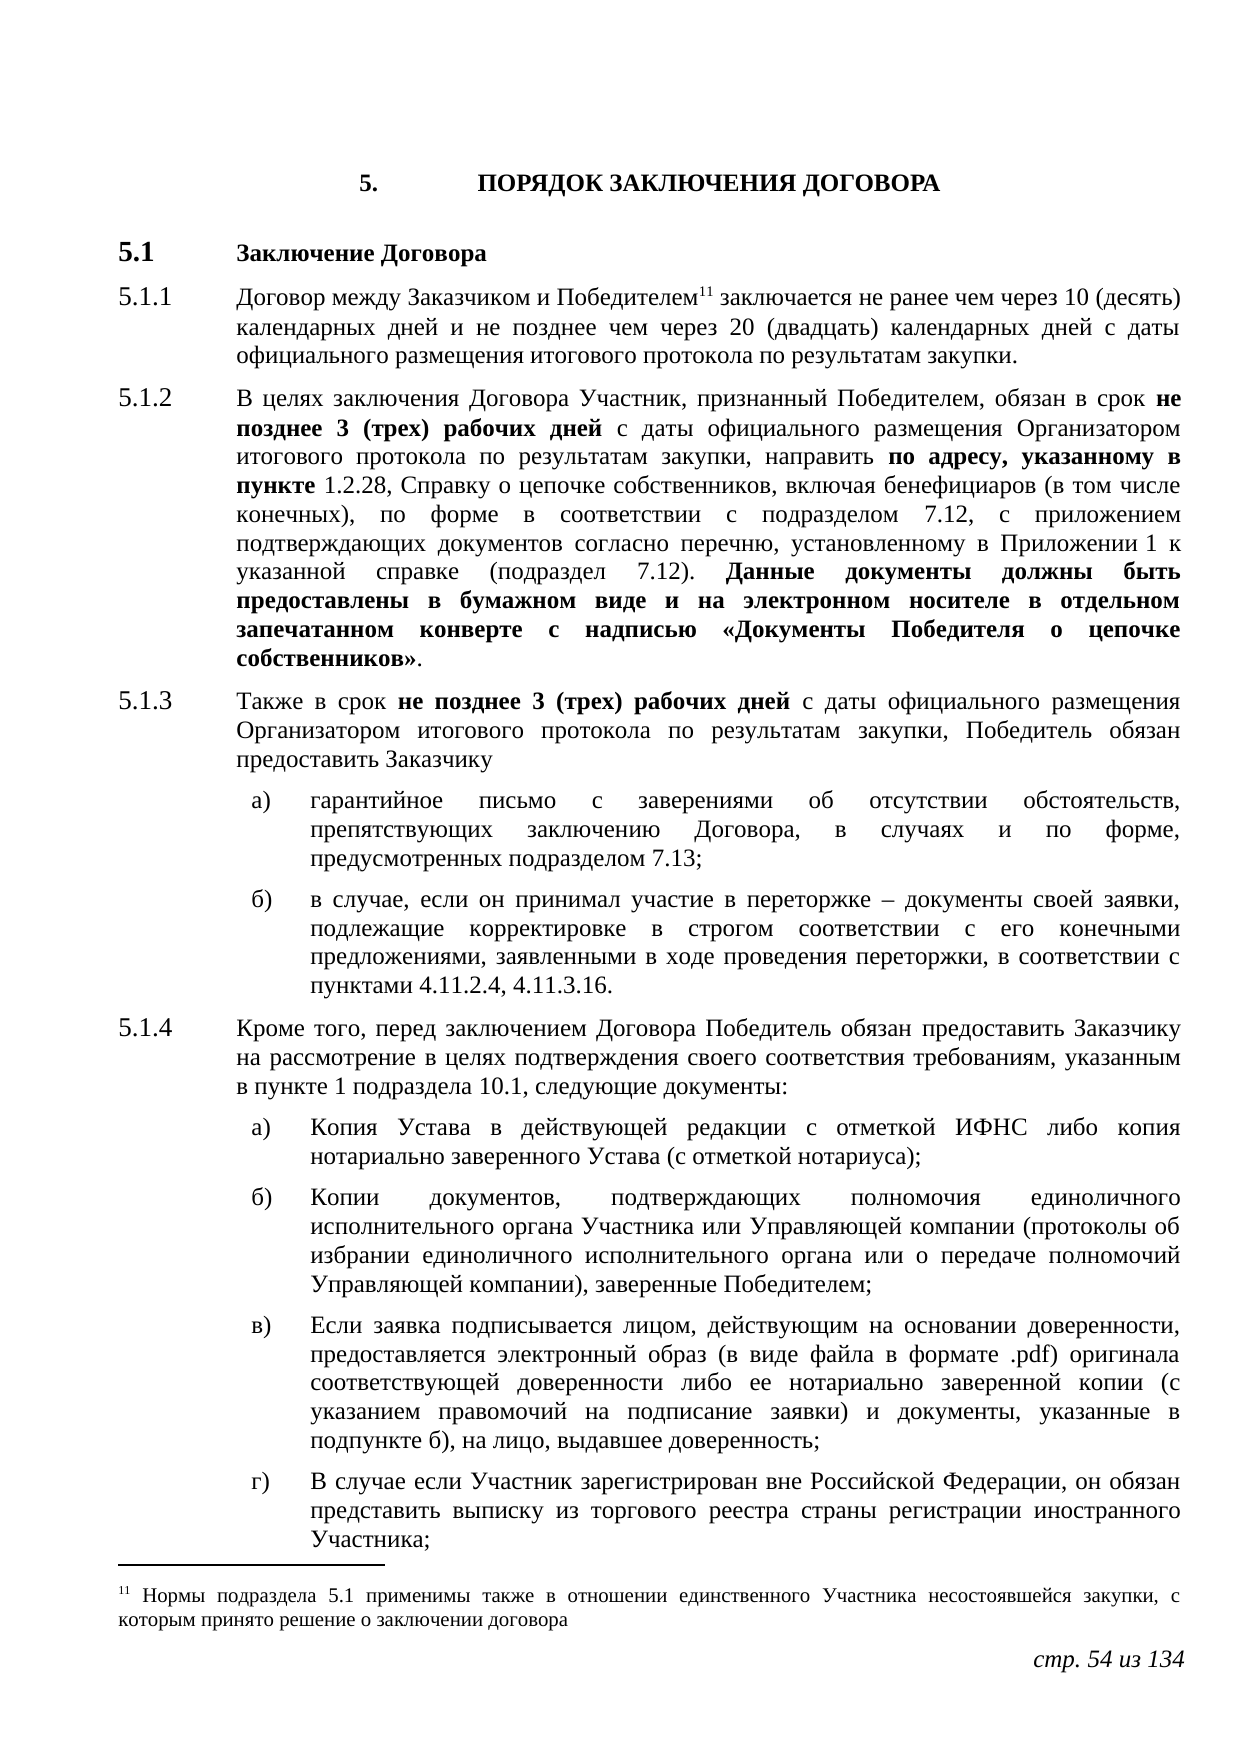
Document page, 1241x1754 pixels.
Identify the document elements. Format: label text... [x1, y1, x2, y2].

subtitle Заключение Договора [118, 234, 1181, 268]
list в случае, если он принимал участие в переторжке – документы своей заявки, подлежащие корректировке в строгом соответствии с его конечными предложениями, заявленными в ходе проведения переторжки, в соответствии с пунктами 4.11.2.4, 4.11.3.16. [251, 884, 1181, 999]
text Кроме того, перед заключением Договора Победитель обязан предоставить Заказчику на рассмотрение в целях подтверждения своего соответствия требованиям, указанным в пункте 1 подраздела 10.1, следующие документы: [118, 1011, 1181, 1100]
subtitle ПОРЯДОК ЗАКЛЮЧЕНИЯ ДОГОВОРА [118, 168, 1181, 197]
list Копия Устава в действующей редакции с отметкой ИФНС либо копия нотариально заверенного Устава (с отметкой нотариуса); [251, 1112, 1181, 1170]
list гарантийное письмо с заверениями об отсутствии обстоятельств, препятствующих заключению Договора, в случаях и по форме, предусмотренных подразделом 7.13; [251, 785, 1181, 871]
list Копии документов, подтверждающих полномочия единоличного исполнительного органа Участника или Управляющей компании (протоколы об избрании единоличного исполнительного органа или о передаче полномочий Управляющей компании), заверенные Победителем; [251, 1182, 1181, 1297]
text Также в срок не позднее 3 (трех) рабочих дней с даты официального размещения Организатором итогового протокола по результатам закупки, Победитель обязан предоставить Заказчику [118, 684, 1181, 773]
list В случае если Участник зарегистрирован вне Российской Федерации, он обязан представить выписку из торгового реестра страны регистрации иностранного Участника; [251, 1466, 1181, 1552]
text В целях заключения Договора Участник, признанный Победителем, обязан в срок не позднее 3 (трех) рабочих дней с даты официального размещения Организатором итогового протокола по результатам закупки, направить по адресу, указанному в пункте 1.2.28, Справку о цепочке собственников, включая бенефициаров (в том числе конечных), по форме в соответствии с подразделом 7.12, с приложением подтверждающих документов согласно перечню, установленному в Приложении 1 к указанной справке (подраздел 7.12). Данные документы должны быть предоставлены в бумажном виде и на электронном носителе в отдельном запечатанном конверте с надписью «Документы Победителя о цепочке собственников». [118, 382, 1181, 671]
text Договор между Заказчиком и Победителем заключается не ранее чем через 10 (десять) календарных дней и не позднее чем через 20 (двадцать) календарных дней с даты официального размещения итогового протокола по результатам закупки. [118, 280, 1181, 369]
list Если заявка подписывается лицом, действующим на основании доверенности, предоставляется электронный образ (в виде файла в формате .pdf) оригинала соответствующей доверенности либо ее нотариально заверенной копии (с указанием правомочий на подписание заявки) и документы, указанные в подпункте б), на лицо, выдавшее доверенность; [251, 1310, 1181, 1454]
